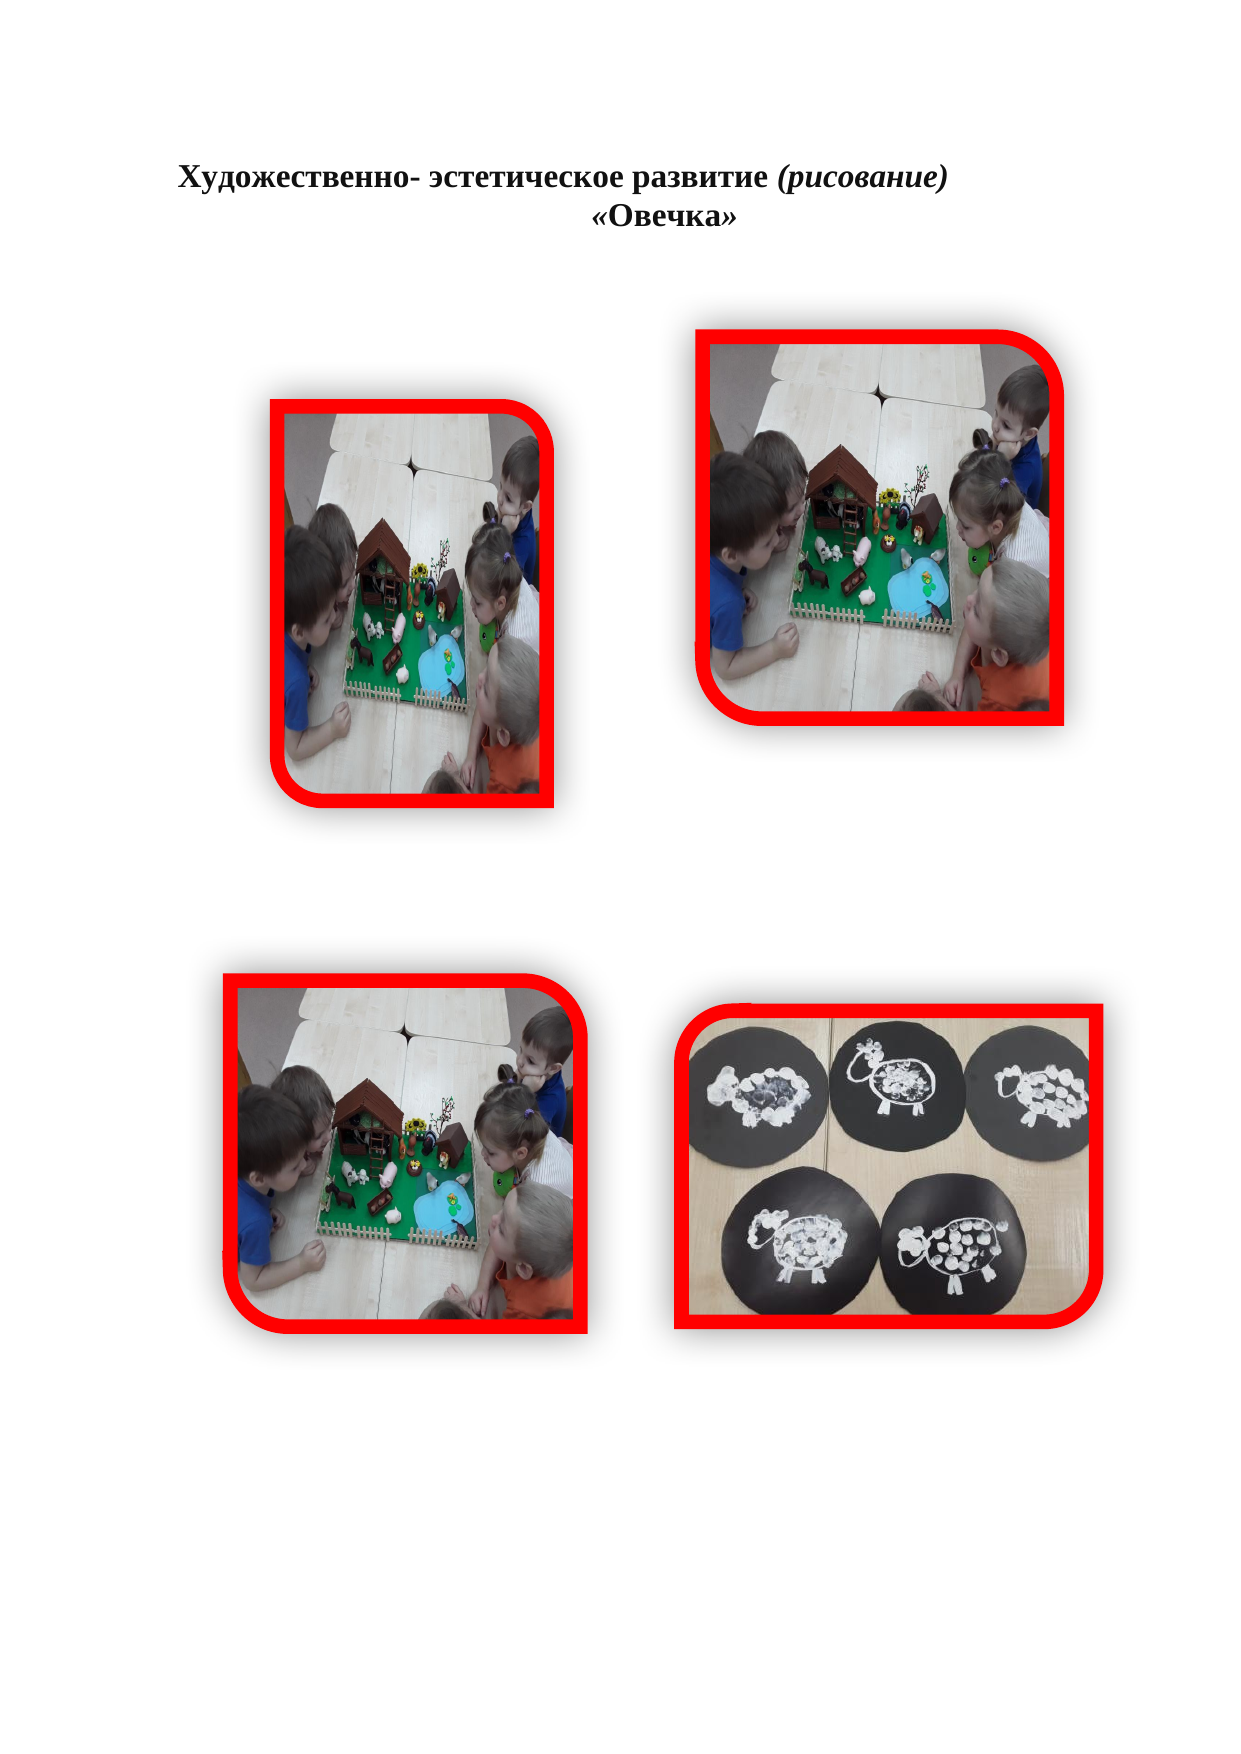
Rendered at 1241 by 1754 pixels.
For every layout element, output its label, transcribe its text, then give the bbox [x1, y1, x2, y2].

picture [689, 1019, 1088, 1314]
text Художественно- эстетическое развитие (рисование) [177, 156, 1152, 195]
text «Овечка» [177, 195, 1152, 233]
picture [285, 414, 539, 793]
picture [710, 345, 1049, 711]
picture [238, 988, 573, 1319]
